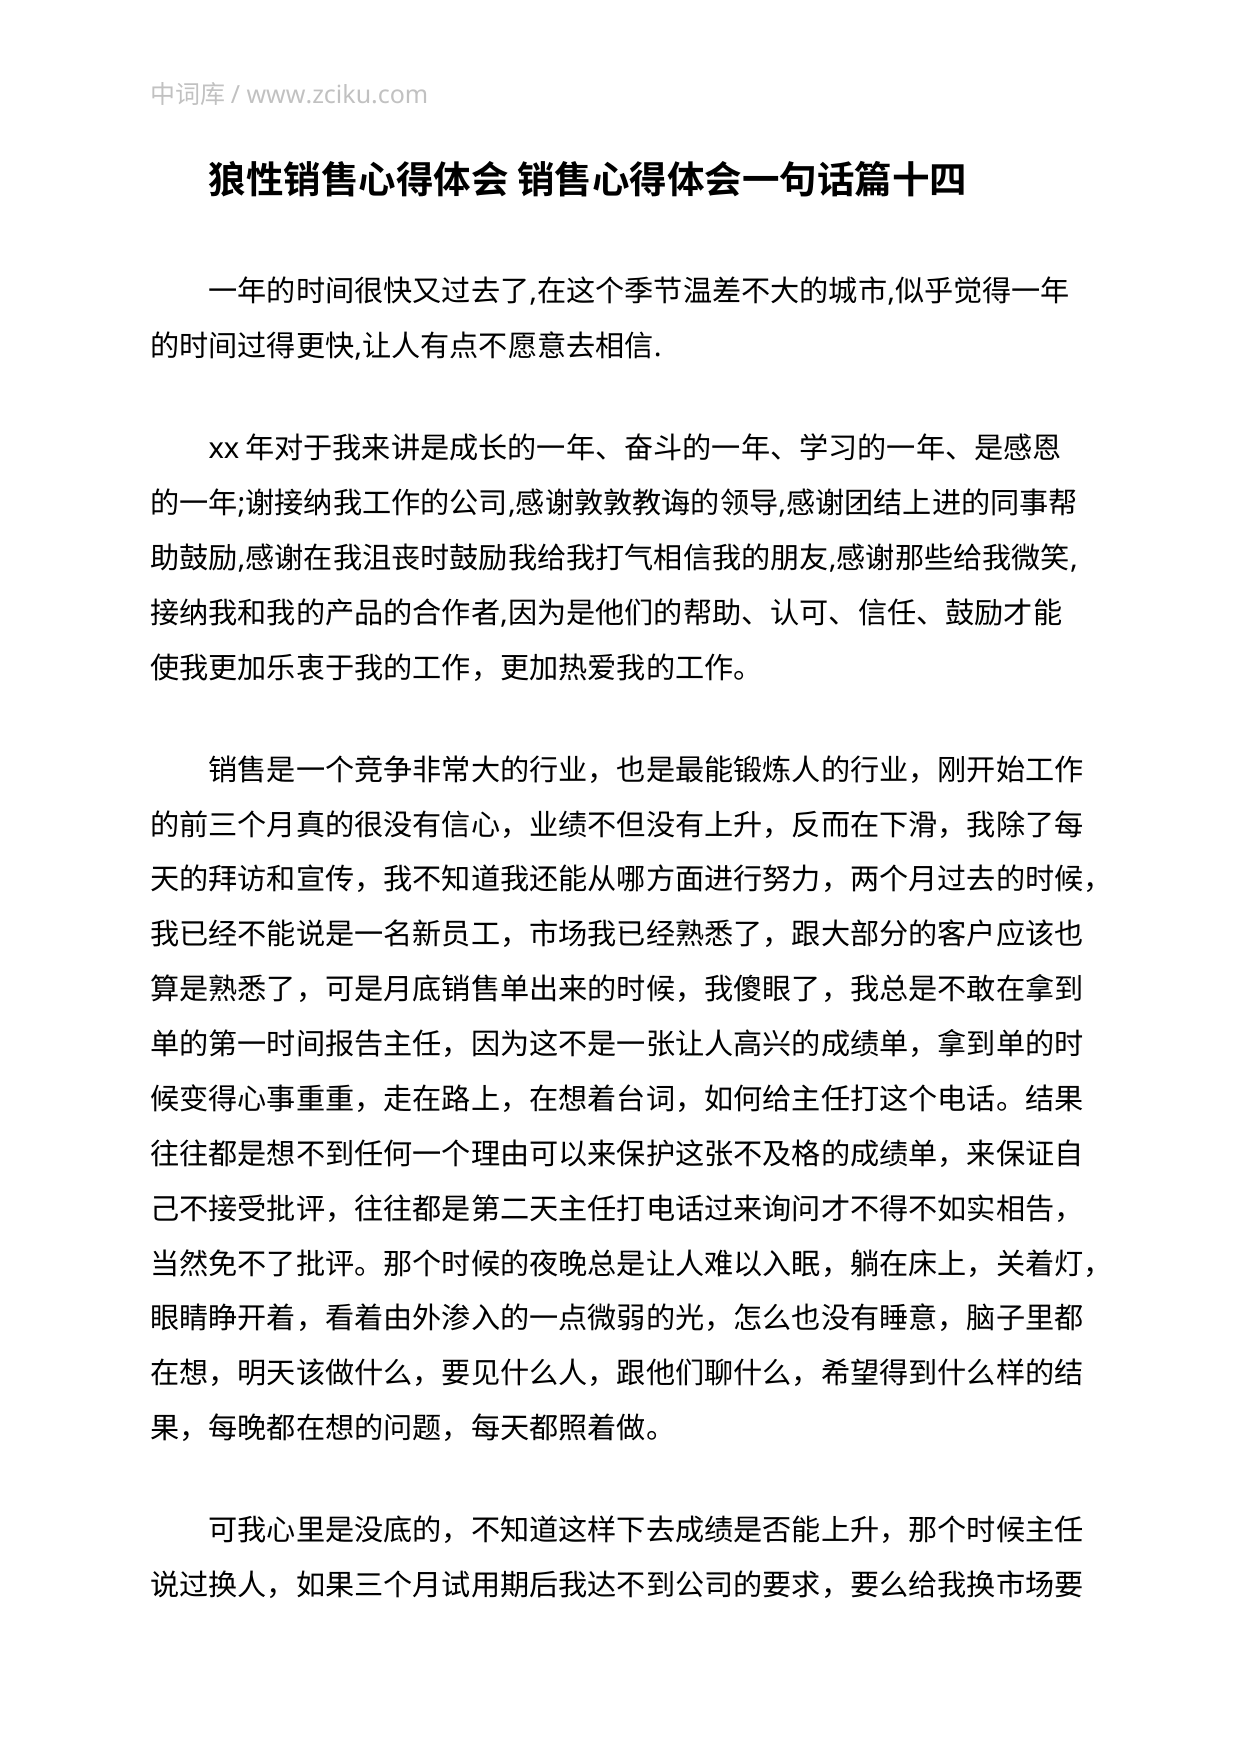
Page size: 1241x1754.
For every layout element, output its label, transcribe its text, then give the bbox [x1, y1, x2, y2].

text 一年的时间很快又过去了,在这个季节温差不大的城市,似乎觉得一年的时间过得更快,让人有点不愿意去相信. [150, 267, 1090, 365]
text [150, 1507, 1090, 1604]
text 销售是一个竞争非常大的行业，也是最能锻炼人的行业，刚开始工作的前三个月真的很没有信心，业绩不但没有上升，反而在下滑，我除了每天的拜访和宣传，我不知道我还能从哪方面进行努力，两个月过去的时候，我已经不能说是一名新员工，市场我已经熟悉了，跟大部分的客户应该也算是熟悉了，可是月底销售单出来的时候，我傻眼了，我总是不敢在拿到单的第一时间报告主任，因为这不是一张让人高兴的成绩单，拿到单的时候变得心事重重，走在路上，在想着台词，如何给主任打这个电话。结果往往都是想不到任何一个理由可以来保护这张不及格的成绩单，来保证自己不接受批评，往往都是第二天主任打电话过来询问才不得不如实相告，当然免不了批评。那个时候的夜晚总是让人难以入眠，躺在床上，关着灯，眼睛睁开着，看着由外渗入的一点微弱的光，怎么也没有睡意，脑子里都在想，明天该做什么，要见什么人，跟他们聊什么，希望得到什么样的结果，每晚都在想的问题，每天都照着做。 [150, 746, 1090, 1447]
text xx年对于我来讲是成长的一年、奋斗的一年、学习的一年、是感恩的一年;谢接纳我工作的公司,感谢敦敦教诲的领导,感谢团结上进的同事帮助鼓励,感谢在我沮丧时鼓励我给我打气相信我的朋友,感谢那些给我微笑,接纳我和我的产品的合作者,因为是他们的帮助、认可、信任、鼓励才能使我更加乐衷于我的工作，更加热爱我的工作。 [150, 424, 1090, 687]
text 狼性销售心得体会 销售心得体会一句话篇十四 [150, 150, 1090, 204]
